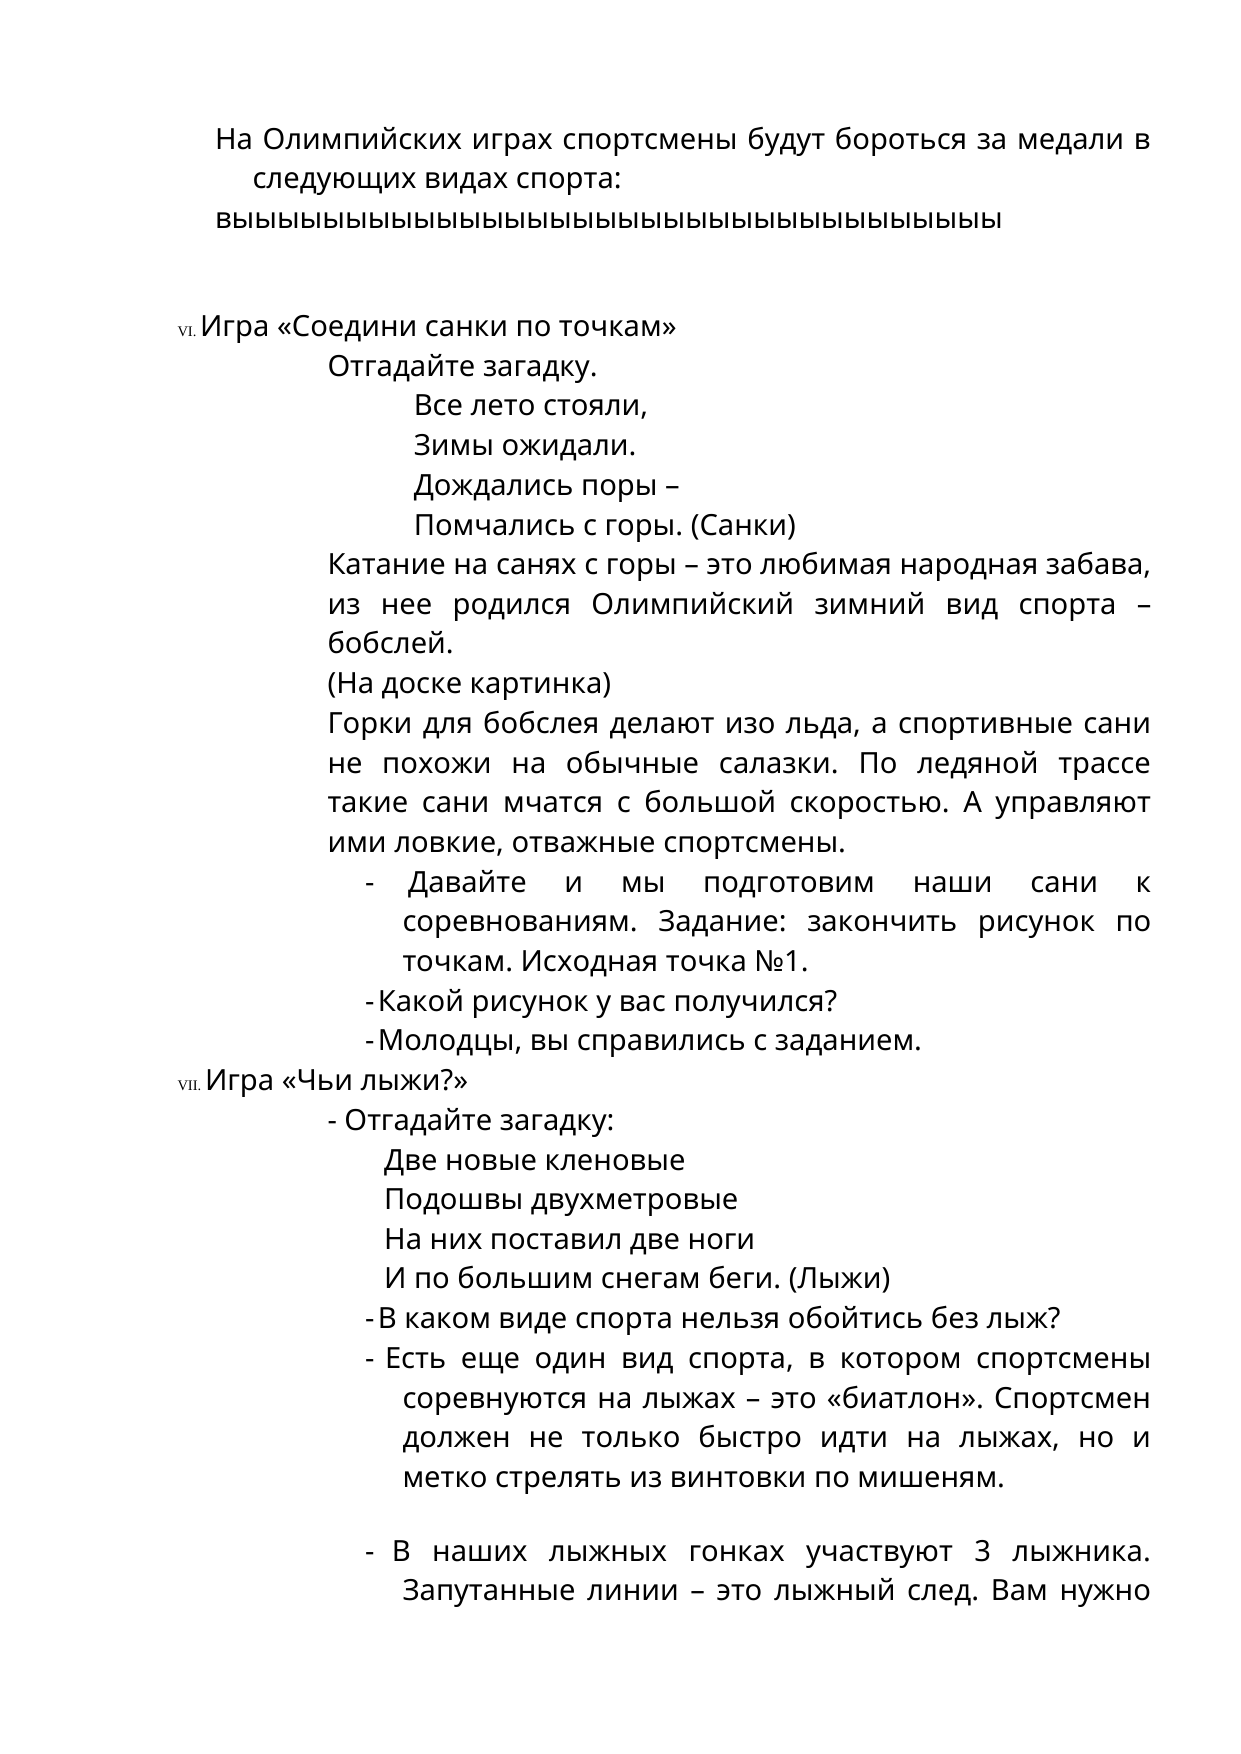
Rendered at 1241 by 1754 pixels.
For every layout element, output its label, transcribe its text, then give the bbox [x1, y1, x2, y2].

text - В каком виде спорта нельзя обойтись без лыж? [365, 1297, 1152, 1337]
text выыыыыыыыыыыыыыыыыыыыыыыыыыыыыыыыыы [215, 197, 1152, 237]
text - Есть еще один вид спорта, в котором спортсмены соревнуются на лыжах – это «биатлон». Спортсмен должен не только быстро идти на лыжах, но и метко стрелять из винтовки по мишеням. [365, 1337, 1152, 1496]
text - Какой рисунок у вас получился? [365, 980, 1152, 1020]
text На них поставил две ноги [327, 1218, 1152, 1258]
text Подошвы двухметровые [327, 1178, 1152, 1218]
text И по большим снегам беги. (Лыжи) [327, 1258, 1152, 1297]
text - Молодцы, вы справились с заданием. [365, 1020, 1152, 1059]
text - Отгадайте загадку: [327, 1099, 1152, 1139]
text Две новые кленовые [327, 1139, 1152, 1178]
text Все лето стояли, [327, 385, 1152, 424]
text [365, 1530, 1152, 1609]
text (На доске картинка) [327, 662, 1152, 702]
text Отгадайте загадку. [327, 345, 1152, 385]
text VII. Игра «Чьи лыжи?» [177, 1059, 1152, 1099]
text Катание на санях с горы – это любимая народная забава, из нее родился Олимпийский зимний вид спорта – бобслей. [327, 543, 1152, 662]
text Горки для бобслея делают изо льда, а спортивные сани не похожи на обычные салазки. По ледяной трассе такие сани мчатся с большой скоростью. А управляют ими ловкие, отважные спортсмены. [327, 702, 1152, 861]
text На Олимпийских играх спортсмены будут бороться за медали в следующих видах спорта: [215, 118, 1152, 197]
text VI. Игра «Соедини санки по точкам» [177, 305, 1152, 345]
text Дождались поры – [327, 464, 1152, 504]
text Зимы ожидали. [327, 424, 1152, 464]
text Помчались с горы. (Санки) [327, 504, 1152, 543]
text - Давайте и мы подготовим наши сани к соревнованиям. Задание: закончить рисунок по точкам. Исходная точка №1. [365, 861, 1152, 980]
